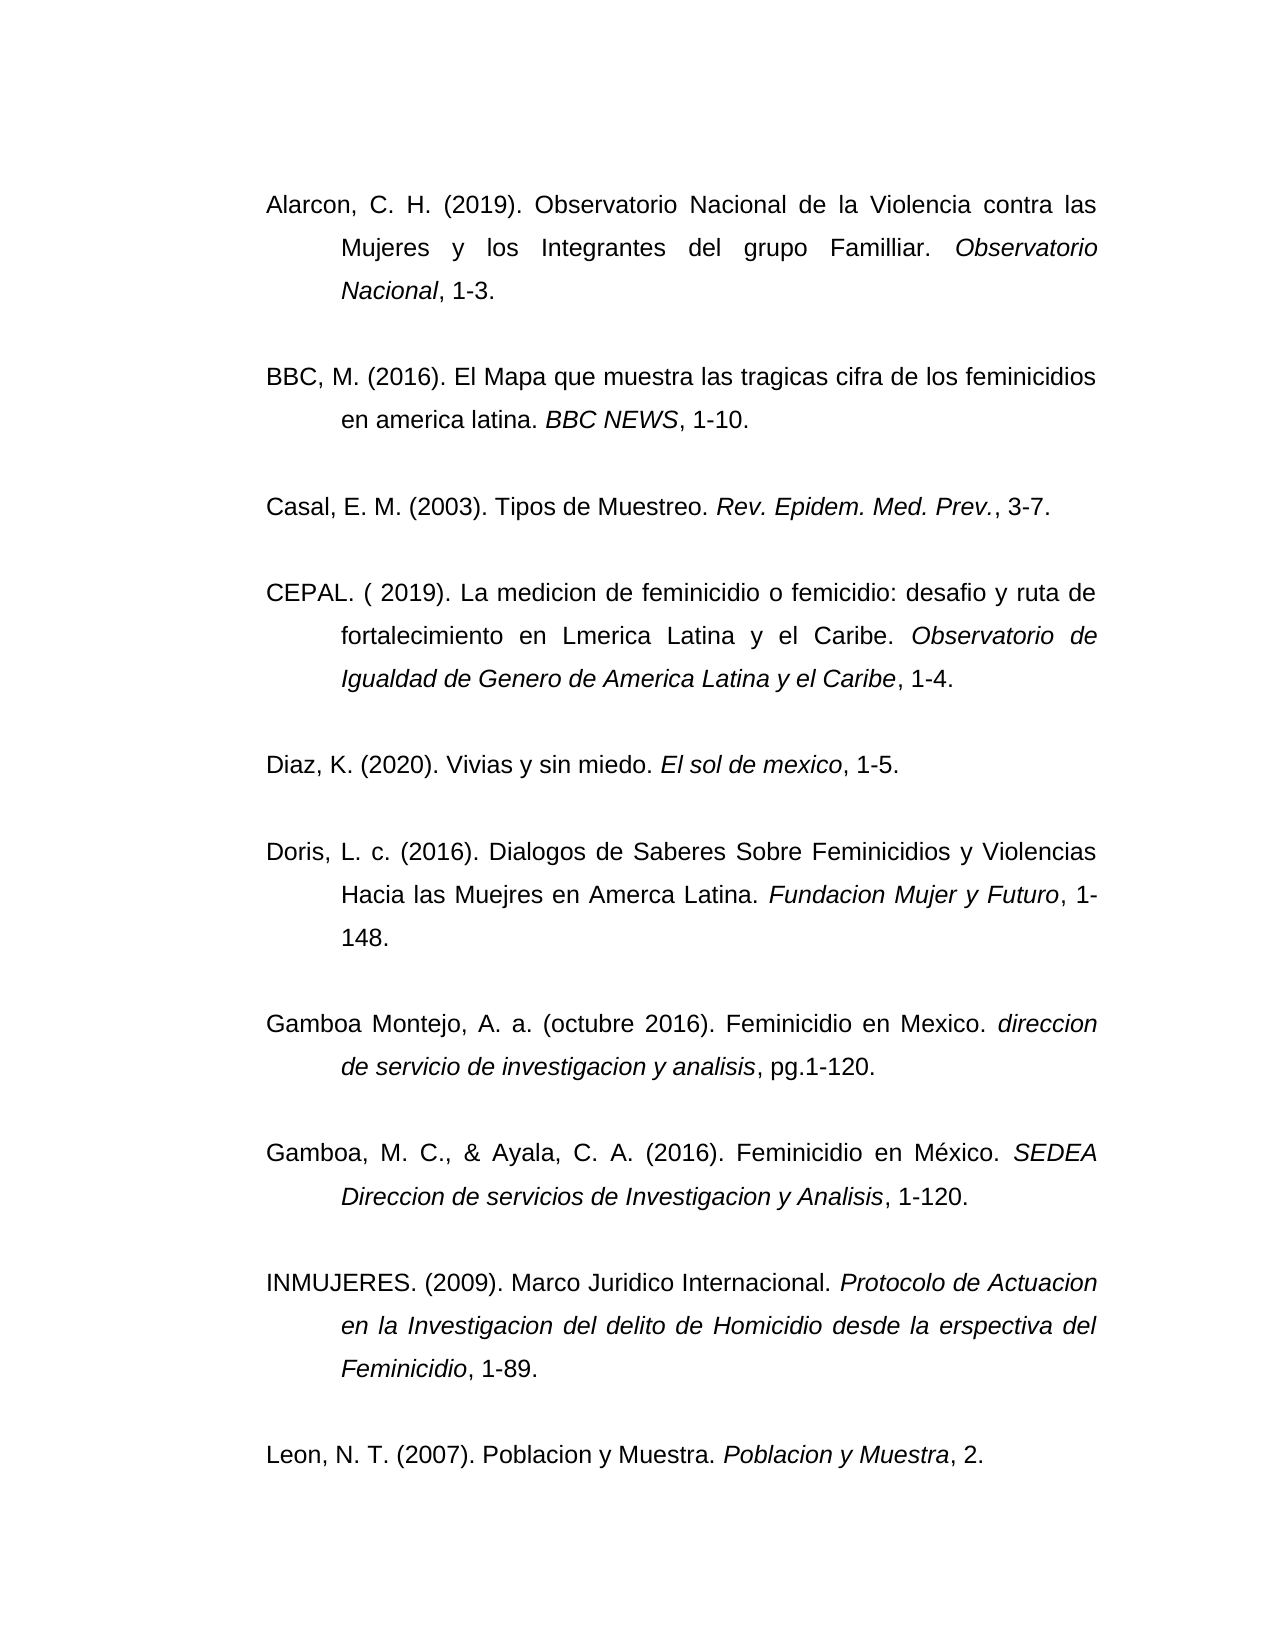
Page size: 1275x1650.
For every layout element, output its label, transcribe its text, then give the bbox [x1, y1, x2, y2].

text INMUJERES. (2009). Marco Juridico Internacional. Protocolo de Actuacion en la Investigacion del delito de Homicidio desde la erspectiva del Feminicidio, 1-89. [266, 1268, 1098, 1383]
text BBC, M. (2016). El Mapa que muestra las tragicas cifra de los feminicidios en america latina. BBC NEWS, 1-10. [266, 362, 1098, 434]
text Gamboa Montejo, A. a. (octubre 2016). Feminicidio en Mexico. direccion de servicio de investigacion y analisis, pg.1-120. [266, 1009, 1098, 1081]
text Diaz, K. (2020). Vivias y sin miedo. El sol de mexico, 1-5. [266, 750, 1098, 779]
text Gamboa, M. C., & Ayala, C. A. (2016). Feminicidio en México. SEDEA Direccion de servicios de Investigacion y Analisis, 1-120. [266, 1138, 1098, 1210]
text Leon, N. T. (2007). Poblacion y Muestra. Poblacion y Muestra, 2. [266, 1440, 1098, 1469]
text CEPAL. ( 2019). La medicion de feminicidio o femicidio: desafio y ruta de fortalecimiento en Lmerica Latina y el Caribe. Observatorio de Igualdad de Genero de America Latina y el Caribe, 1-4. [266, 578, 1098, 693]
text Casal, E. M. (2003). Tipos de Muestreo. Rev. Epidem. Med. Prev., 3-7. [266, 492, 1098, 520]
text Doris, L. c. (2016). Dialogos de Saberes Sobre Feminicidios y Violencias Hacia las Muejres en Amerca Latina. Fundacion Mujer y Futuro, 1-148. [266, 837, 1098, 952]
text Alarcon, C. H. (2019). Observatorio Nacional de la Violencia contra las Mujeres y los Integrantes del grupo Familliar. Observatorio Nacional, 1-3. [266, 190, 1098, 305]
